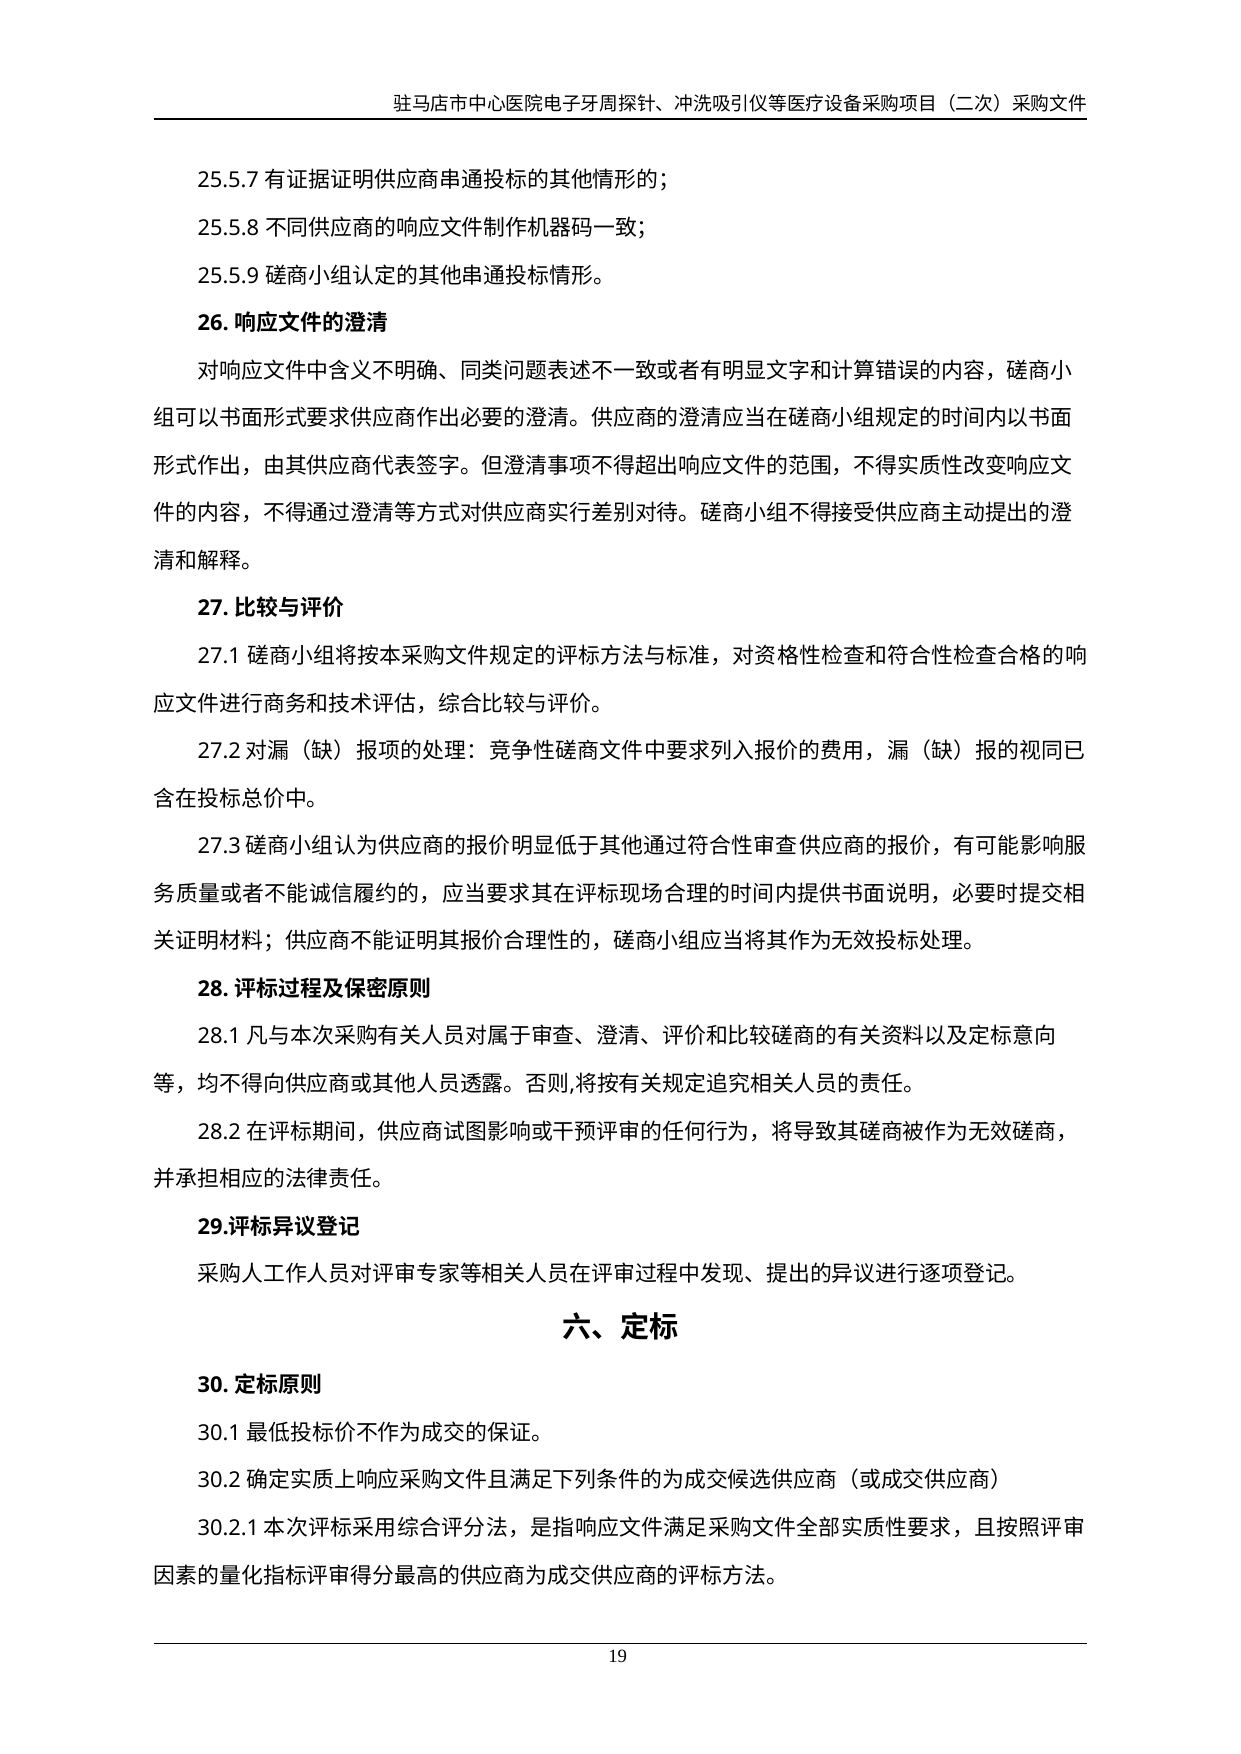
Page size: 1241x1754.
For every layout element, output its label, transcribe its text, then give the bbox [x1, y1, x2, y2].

text 25.5.9 磋商小组认定的其他串通投标情形。 [153, 258, 1087, 289]
text 27.1 磋商小组将按本采购文件规定的评标方法与标准，对资格性检查和符合性检查合格的响应文件进行商务和技术评估，综合比较与评价。 [153, 638, 1087, 717]
text 30.2.1本次评标采用综合评分法，是指响应文件满足采购文件全部实质性要求，且按照评审因素的量化指标评审得分最高的供应商为成交供应商的评标方法。 [153, 1510, 1087, 1589]
text 30.2 确定实质上响应采购文件且满足下列条件的为成交候选供应商（或成交供应商） [153, 1462, 1087, 1494]
text 对响应文件中含义不明确、同类问题表述不一致或者有明显文字和计算错误的内容，磋商小组可以书面形式要求供应商作出必要的澄清。供应商的澄清应当在磋商小组规定的时间内以书面形式作出，由其供应商代表签字。但澄清事项不得超出响应文件的范围，不得实质性改变响应文件的内容，不得通过澄清等方式对供应商实行差别对待。磋商小组不得接受供应商主动提出的澄清和解释。 [153, 353, 1087, 574]
text 25.5.8 不同供应商的响应文件制作机器码一致； [483, 210, 1087, 242]
text 26. 响应文件的澄清 [153, 305, 1087, 337]
text 27.3磋商小组认为供应商的报价明显低于其他通过符合性审查供应商的报价，有可能影响服务质量或者不能诚信履约的，应当要求其在评标现场合理的时间内提供书面说明，必要时提交相关证明材料；供应商不能证明其报价合理性的，磋商小组应当将其作为无效投标处理。 [153, 828, 1087, 955]
text 30. 定标原则 [153, 1367, 1087, 1399]
text 30.1 最低投标价不作为成交的保证。 [153, 1415, 1087, 1447]
text 采购人工作人员对评审专家等相关人员在评审过程中发现、提出的异议进行逐项登记。 [153, 1256, 1087, 1288]
text 六、定标 [153, 1304, 1087, 1346]
text 29.评标异议登记 [153, 1209, 1087, 1241]
text 25.5.7 有证据证明供应商串通投标的其他情形的； [156, 162, 1087, 194]
text 28.2 在评标期间，供应商试图影响或干预评审的任何行为，将导致其磋商被作为无效磋商，并承担相应的法律责任。 [153, 1114, 1087, 1193]
text 25.5.8 不同供应商的响应文件制作机器码一致； [153, 210, 396, 242]
text 28.1 凡与本次采购有关人员对属于审查、澄清、评价和比较磋商的有关资料以及定标意向等，均不得向供应商或其他人员透露。否则,将按有关规定追究相关人员的责任。 [153, 1018, 1087, 1098]
text 28. 评标过程及保密原则 [153, 971, 1087, 1003]
text 27. 比较与评价 [153, 590, 1087, 622]
text 27.2对漏（缺）报项的处理：竞争性磋商文件中要求列入报价的费用，漏（缺）报的视同已含在投标总价中。 [153, 733, 1087, 812]
